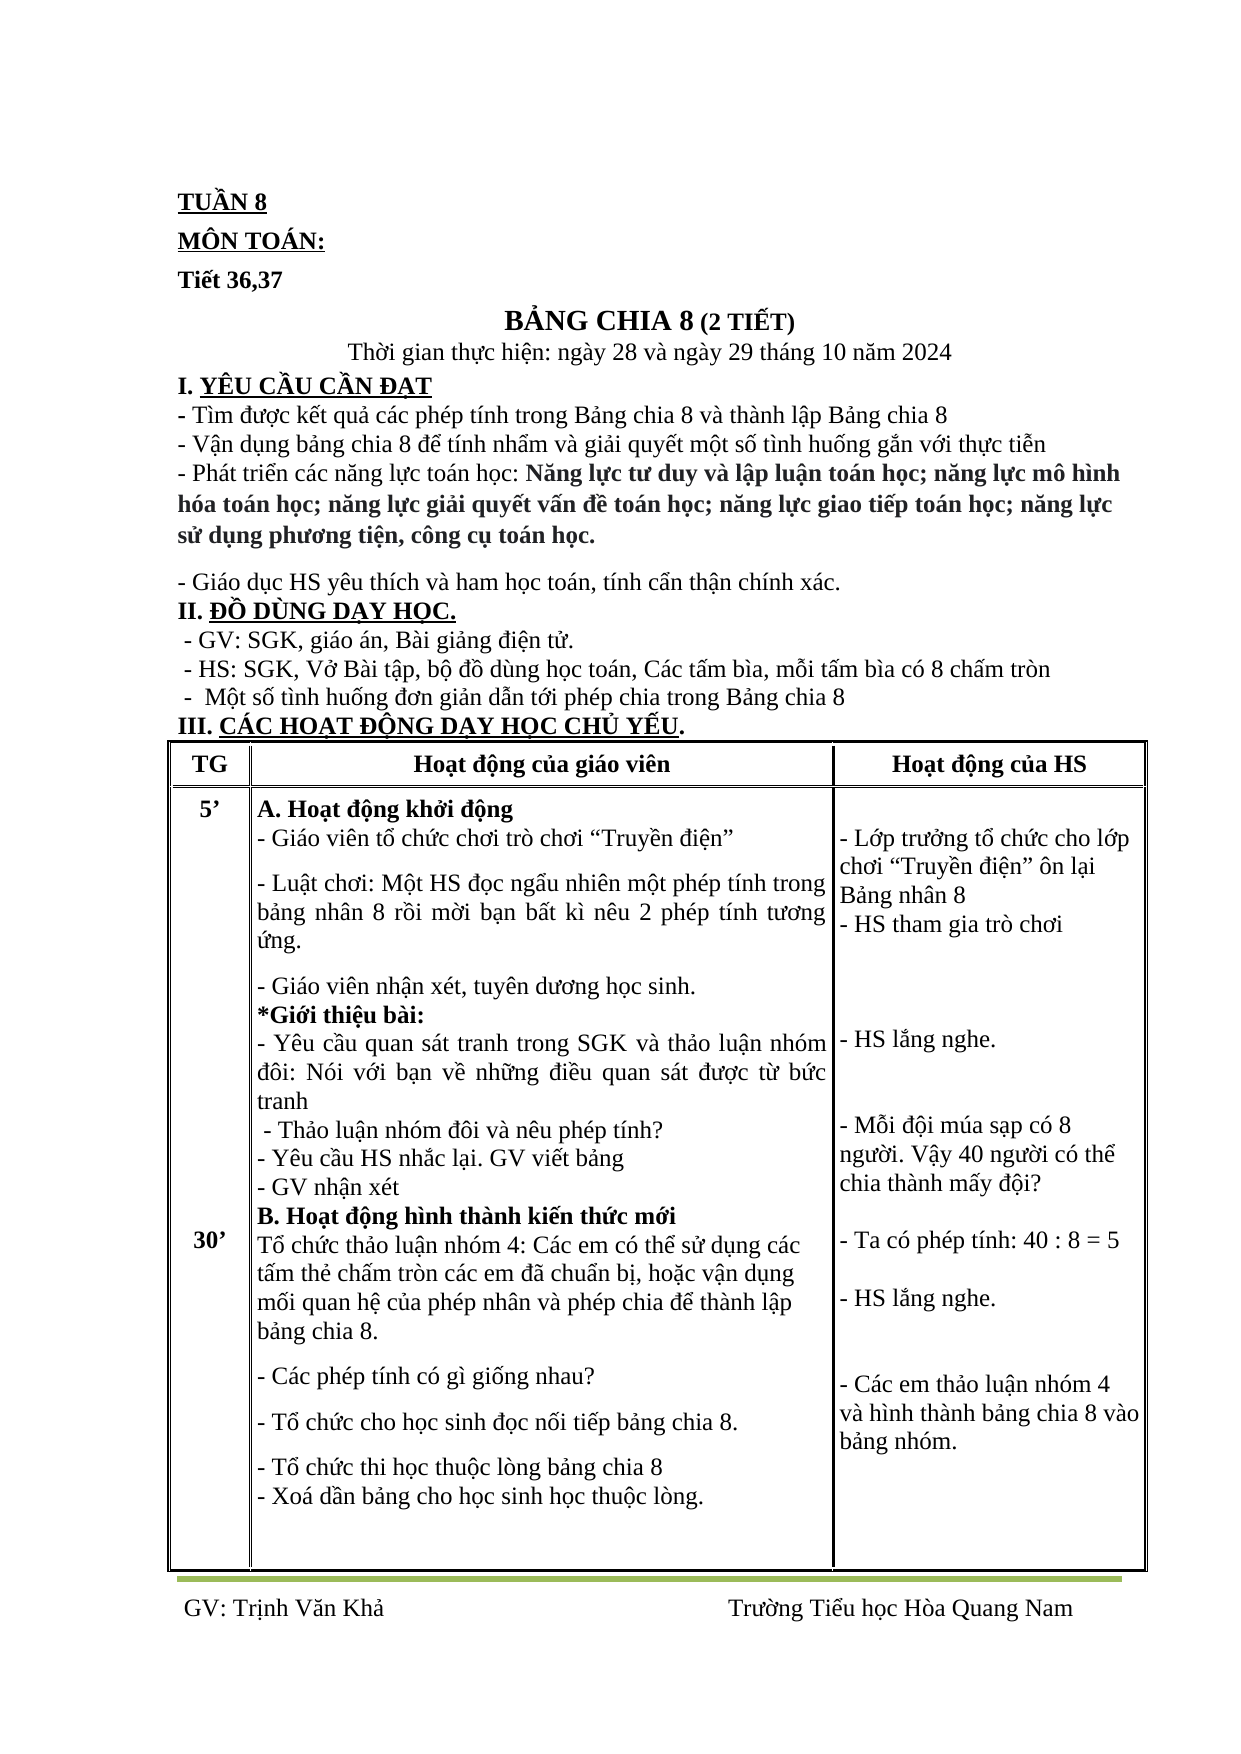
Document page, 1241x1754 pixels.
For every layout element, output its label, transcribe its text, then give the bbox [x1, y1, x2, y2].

text TUẦN 8 [177, 187, 1122, 216]
text Tiết 36,37 [177, 265, 1122, 293]
text I. YÊU CẦU CẦN ĐẠT [177, 371, 1122, 400]
table_header Hoạt động của giáo viên [251, 742, 833, 784]
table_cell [251, 788, 833, 1569]
text - GV: SGK, giáo án, Bài giảng điện tử. [177, 625, 1122, 654]
text III. CÁC HOẠT ĐỘNG DẠY HỌC CHỦ YẾU. [177, 711, 1122, 740]
text II. ĐỒ DÙNG DẠY HỌC. [177, 596, 1122, 625]
table_header Hoạt động của HS [833, 743, 1144, 784]
text - Giáo dục HS yêu thích và ham học toán, tính cẩn thận chính xác. [177, 567, 1122, 596]
text - Vận dụng bảng chia 8 để tính nhẩm và giải quyết một số tình huống gắn với thực tiễn [177, 429, 1122, 458]
text - Một số tình huống đơn giản dẫn tới phép chia trong Bảng chia 8 [177, 682, 1122, 711]
text - Tìm được kết quả các phép tính trong Bảng chia 8 và thành lập Bảng chia 8 [177, 400, 1122, 429]
text - Phát triển các năng lực toán học: Năng lực tư duy và lập luận toán học; năng lực mô hình hóa toán học; năng lực giải quyết vấn đề toán học; năng lực giao tiếp toán học; năng lực sử dụng phương tiện, công cụ toán học. [177, 458, 1122, 548]
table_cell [833, 785, 1145, 1569]
table_header TG [171, 743, 251, 784]
table_cell 5’ 30’ 30 ‘ 10 ‘ [171, 785, 251, 1569]
text - HS: SGK, Vở Bài tập, bộ đồ dùng học toán, Các tấm bìa, mỗi tấm bìa có 8 chấm tròn [177, 654, 1122, 682]
text BẢNG CHIA 8 (2 TIẾT) [177, 303, 1122, 337]
text MÔN TOÁN: [177, 226, 1122, 255]
text Thời gian thực hiện: ngày 28 và ngày 29 tháng 10 năm 2024 [177, 337, 1122, 366]
